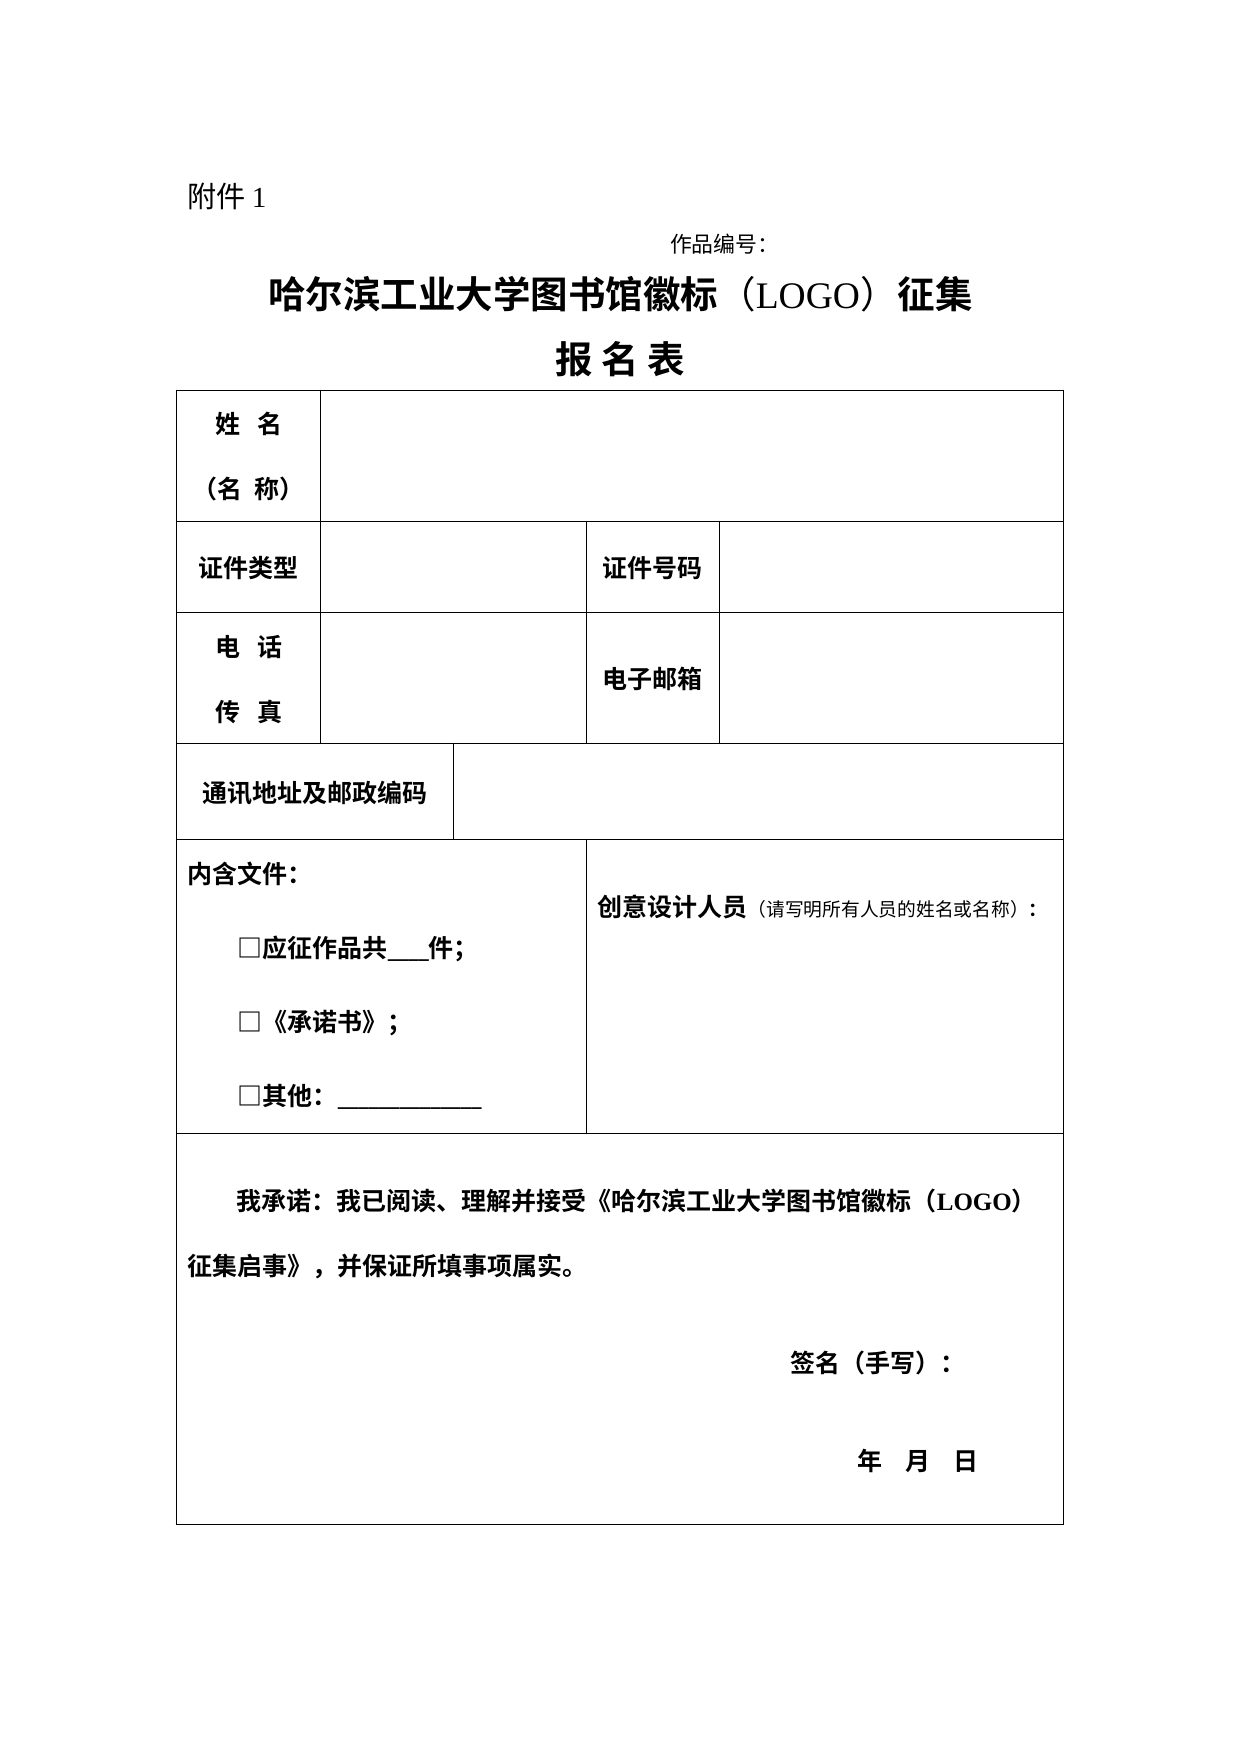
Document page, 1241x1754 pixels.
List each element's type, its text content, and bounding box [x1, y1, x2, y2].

table_cell [454, 744, 1063, 839]
table_cell 姓 名 （名 称） [177, 391, 320, 521]
table_cell 通讯地址及邮政编码 [177, 744, 453, 839]
table_cell 证件号码 [587, 522, 719, 612]
text 附件1 [187, 162, 1053, 227]
table_cell [321, 613, 586, 743]
table_cell [321, 522, 586, 612]
table_cell 我承诺：我已阅读、理解并接受《哈尔滨工业大学图书馆徽标（LOGO）征集启事》，并保证所填事项属实。 签名（手写）： 年 月 日 [177, 1134, 1063, 1524]
table_cell [720, 522, 1063, 612]
table_cell 电 话 传 真 [177, 613, 320, 743]
table_cell 电子邮箱 [587, 613, 719, 743]
table_cell 创意设计人员（请写明所有人员的姓名或名称）： [587, 840, 1063, 1133]
table_cell [720, 613, 1063, 743]
table_cell 内含文件： □应征作品共____件； □《承诺书》； □其他：______________ [177, 840, 586, 1133]
table_header 哈尔滨工业大学图书馆徽标（LOGO）征集 报 名 表 [176, 260, 1064, 389]
text 作品编号： [187, 227, 1009, 259]
table_cell [321, 391, 1063, 521]
table_cell 证件类型 [177, 522, 320, 612]
